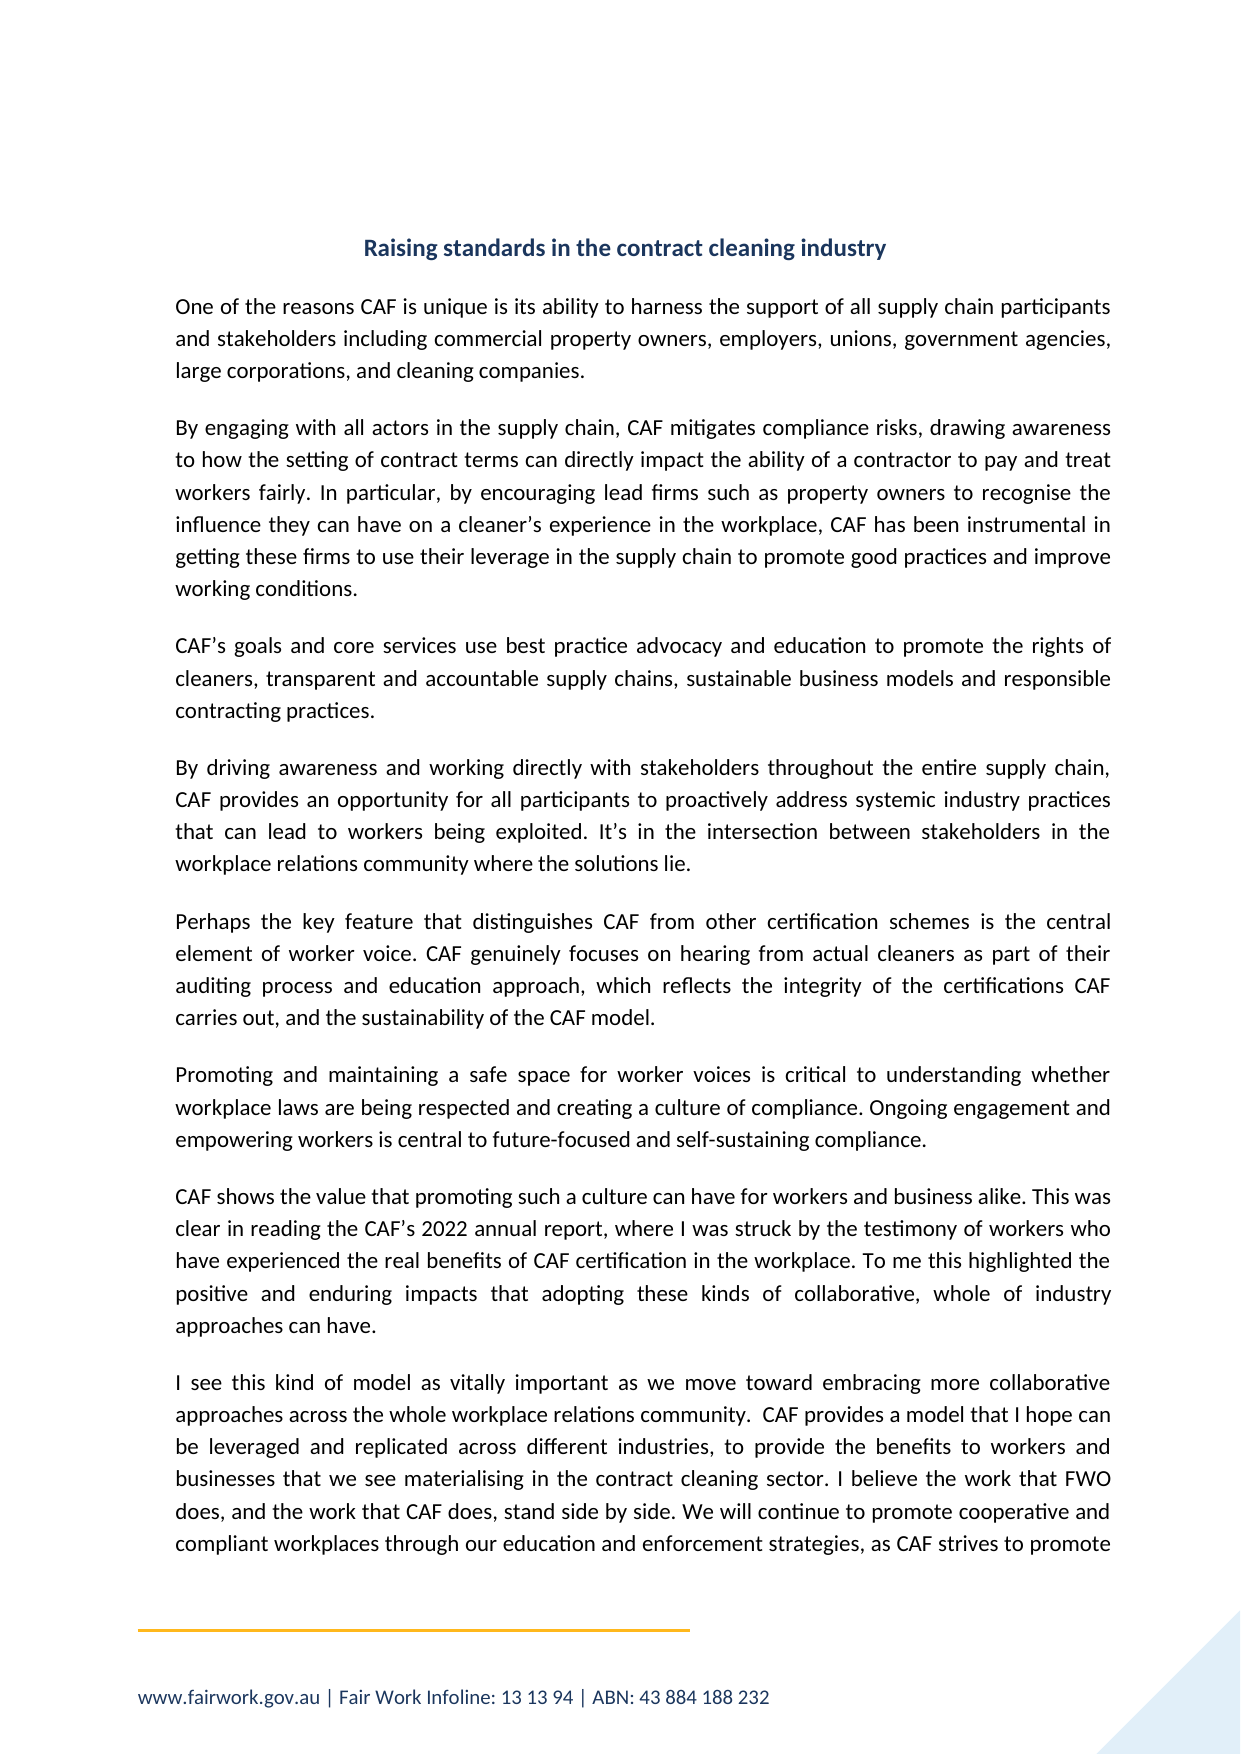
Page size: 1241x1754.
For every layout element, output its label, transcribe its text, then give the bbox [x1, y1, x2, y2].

text By engaging with all actors in the supply chain, CAF mitigates compliance risks, drawing awareness to how the setting of contract terms can directly impact the ability of a contractor to pay and treat workers fairly. In particular, by encouraging lead firms such as property owners to recognise the influence they can have on a cleaner’s experience in the workplace, CAF has been instrumental in getting these firms to use their leverage in the supply chain to promote good practices and improve working conditions. [175, 413, 1113, 602]
text CAF’s goals and core services use best practice advocacy and education to promote the rights of cleaners, transparent and accountable supply chains, sustainable business models and responsible contracting practices. [175, 631, 1113, 724]
text Perhaps the key feature that distinguishes CAF from other certification schemes is the central element of worker voice. CAF genuinely focuses on hearing from actual cleaners as part of their auditing process and education approach, which reflects the integrity of the certifications CAF carries out, and the sustainability of the CAF model. [175, 907, 1113, 1031]
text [175, 1368, 1113, 1557]
subtitle Raising standards in the contract cleaning industry [138, 232, 1113, 262]
text One of the reasons CAF is unique is its ability to harness the support of all supply chain participants and stakeholders including commercial property owners, employers, unions, government agencies, large corporations, and cleaning companies. [175, 292, 1113, 384]
text CAF shows the value that promoting such a culture can have for workers and business alike. This was clear in reading the CAF’s 2022 annual report, where I was struck by the testimony of workers who have experienced the real benefits of CAF certification in the workplace. To me this highlighted the positive and enduring impacts that adopting these kinds of collaborative, whole of industry approaches can have. [175, 1182, 1113, 1339]
text Promoting and maintaining a safe space for worker voices is critical to understanding whether workplace laws are being respected and creating a culture of compliance. Ongoing engagement and empowering workers is central to future-focused and self-sustaining compliance. [175, 1061, 1113, 1153]
text By driving awareness and working directly with stakeholders throughout the entire supply chain, CAF provides an opportunity for all participants to proactively address systemic industry practices that can lead to workers being exploited. It’s in the intersection between stakeholders in the workplace relations community where the solutions lie. [175, 753, 1113, 878]
